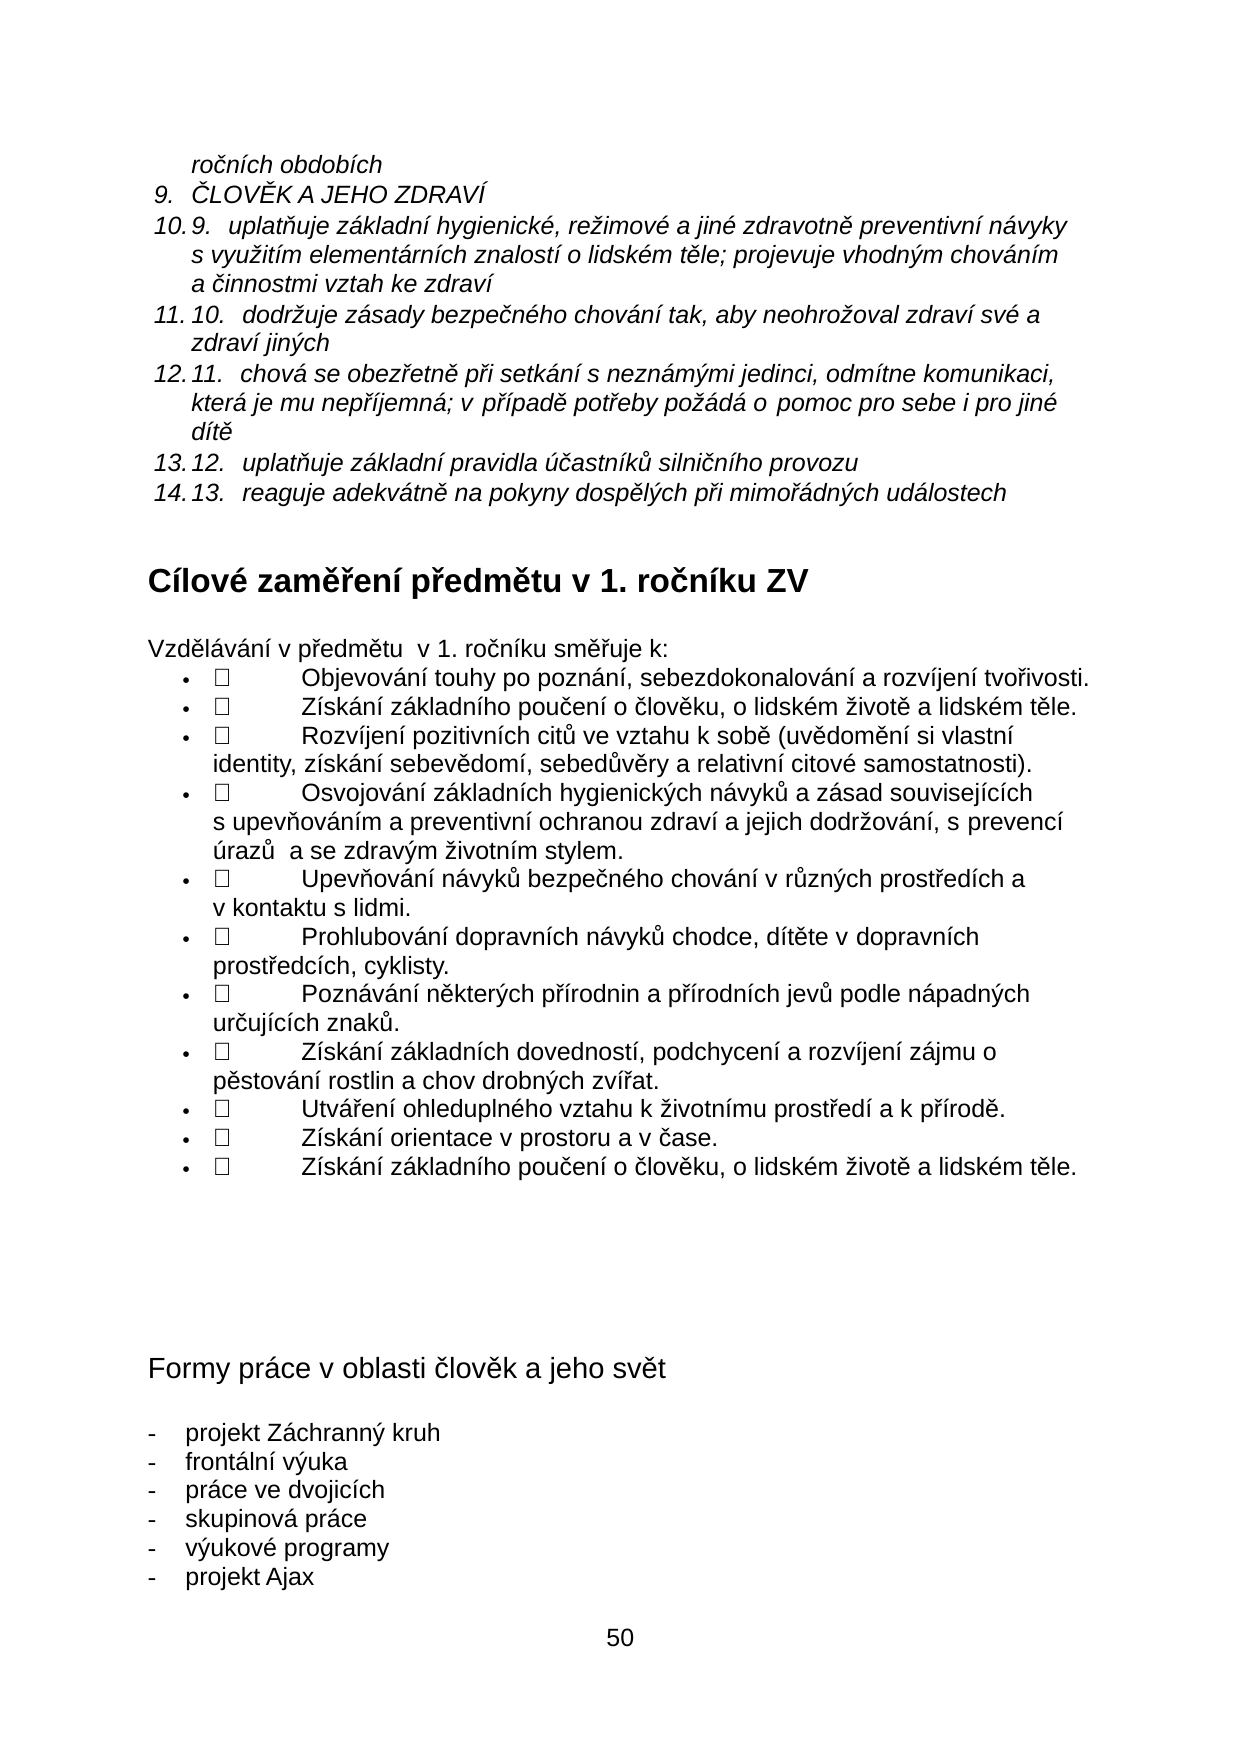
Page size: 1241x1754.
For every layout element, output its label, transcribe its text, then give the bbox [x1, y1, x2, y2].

list frontální výuka [148, 1447, 1093, 1475]
list projekt Záchranný kruh [148, 1418, 1093, 1447]
list práce ve dvojicích [148, 1475, 1093, 1504]
text Formy práce v oblasti člověk a jeho svět [148, 1351, 1093, 1384]
list výukové programy [148, 1533, 1093, 1562]
list projekt Ajax [148, 1562, 1093, 1591]
table_header Cílové zaměření předmětu v 1. ročníku ZV [140, 536, 1100, 606]
list skupinová práce [148, 1504, 1093, 1533]
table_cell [140, 148, 1100, 507]
table_cell Vzdělávání v předmětu v 1. ročníku směřuje k:  Objevování touhy po poznání, sebezdokonalování a rozvíjení tvořivosti.  Získání základního poučení o člověku, o lidském životě a lidském těle.  Rozvíjení pozitivních citů ve vztahu k sobě (uvědomění si vlastní identity, získání sebevědomí, sebedůvěry a relativní citové samostatnosti).  Osvojování základních hygienických návyků a zásad souvisejících s upevňováním a preventivní ochranou zdraví a jejich dodržování, s prevencí úrazů a se zdravým životním stylem.  Upevňování návyků bezpečného chování v různých prostředích a v kontaktu s lidmi.  Prohlubování dopravních návyků chodce, dítěte v dopravních prostředcích, cyklisty.  Poznávání některých přírodnin a přírodních jevů podle nápadných určujících znaků.  Získání základních dovedností, podchycení a rozvíjení zájmu o pěstování rostlin a chov drobných zvířat.  Utváření ohleduplného vztahu k životnímu prostředí a k přírodě.  Získání orientace v prostoru a v čase.  Získání základního poučení o člověku, o lidském životě a lidském těle. [140, 606, 1100, 1351]
